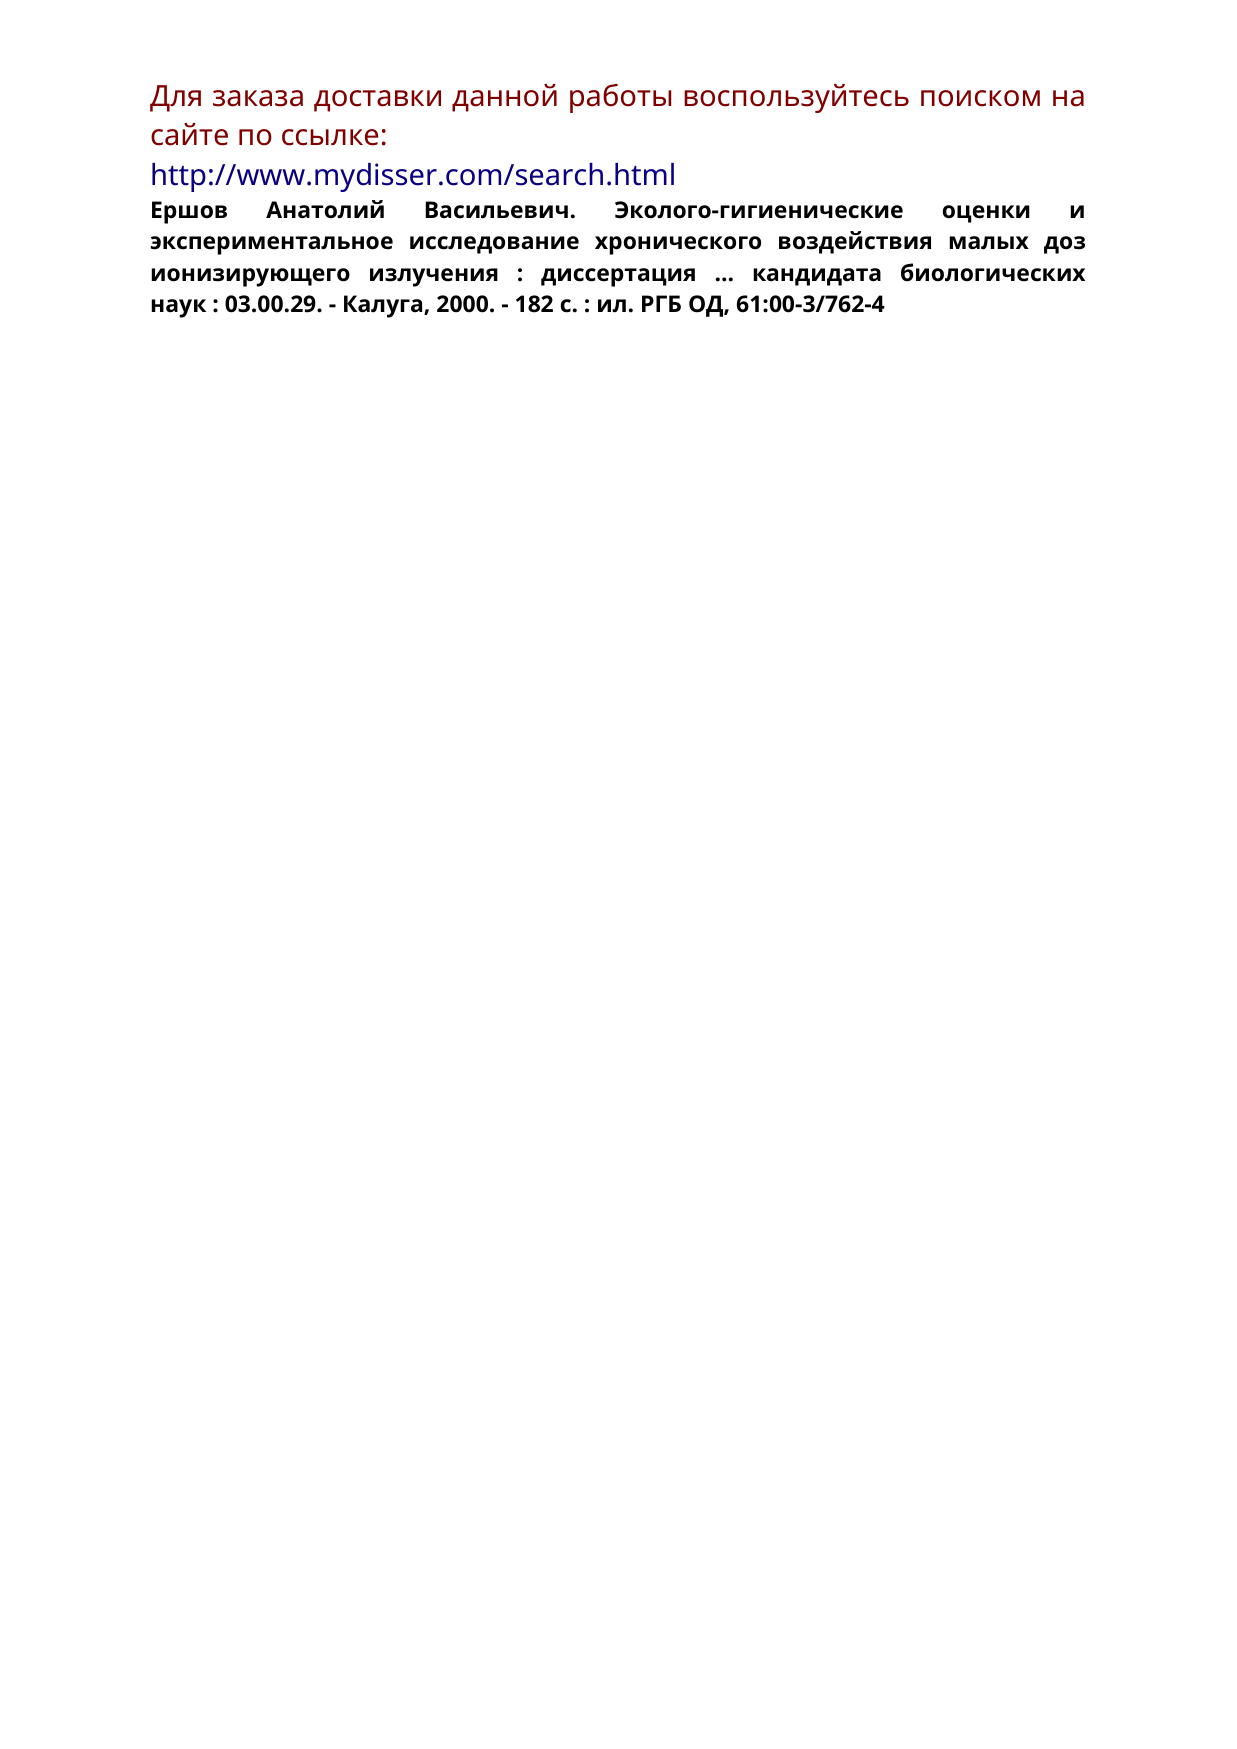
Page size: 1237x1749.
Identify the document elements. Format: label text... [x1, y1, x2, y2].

text Ершов Анатолий Васильевич. Эколого-гигиенические оценки и экспериментальное исследование хронического воздействия малых доз ионизирующего излучения : диссертация ... кандидата биологических наук : 03.00.29. - Калуга, 2000. - 182 с. : ил. РГБ ОД, 61:00-3/762-4 [150, 194, 1086, 319]
